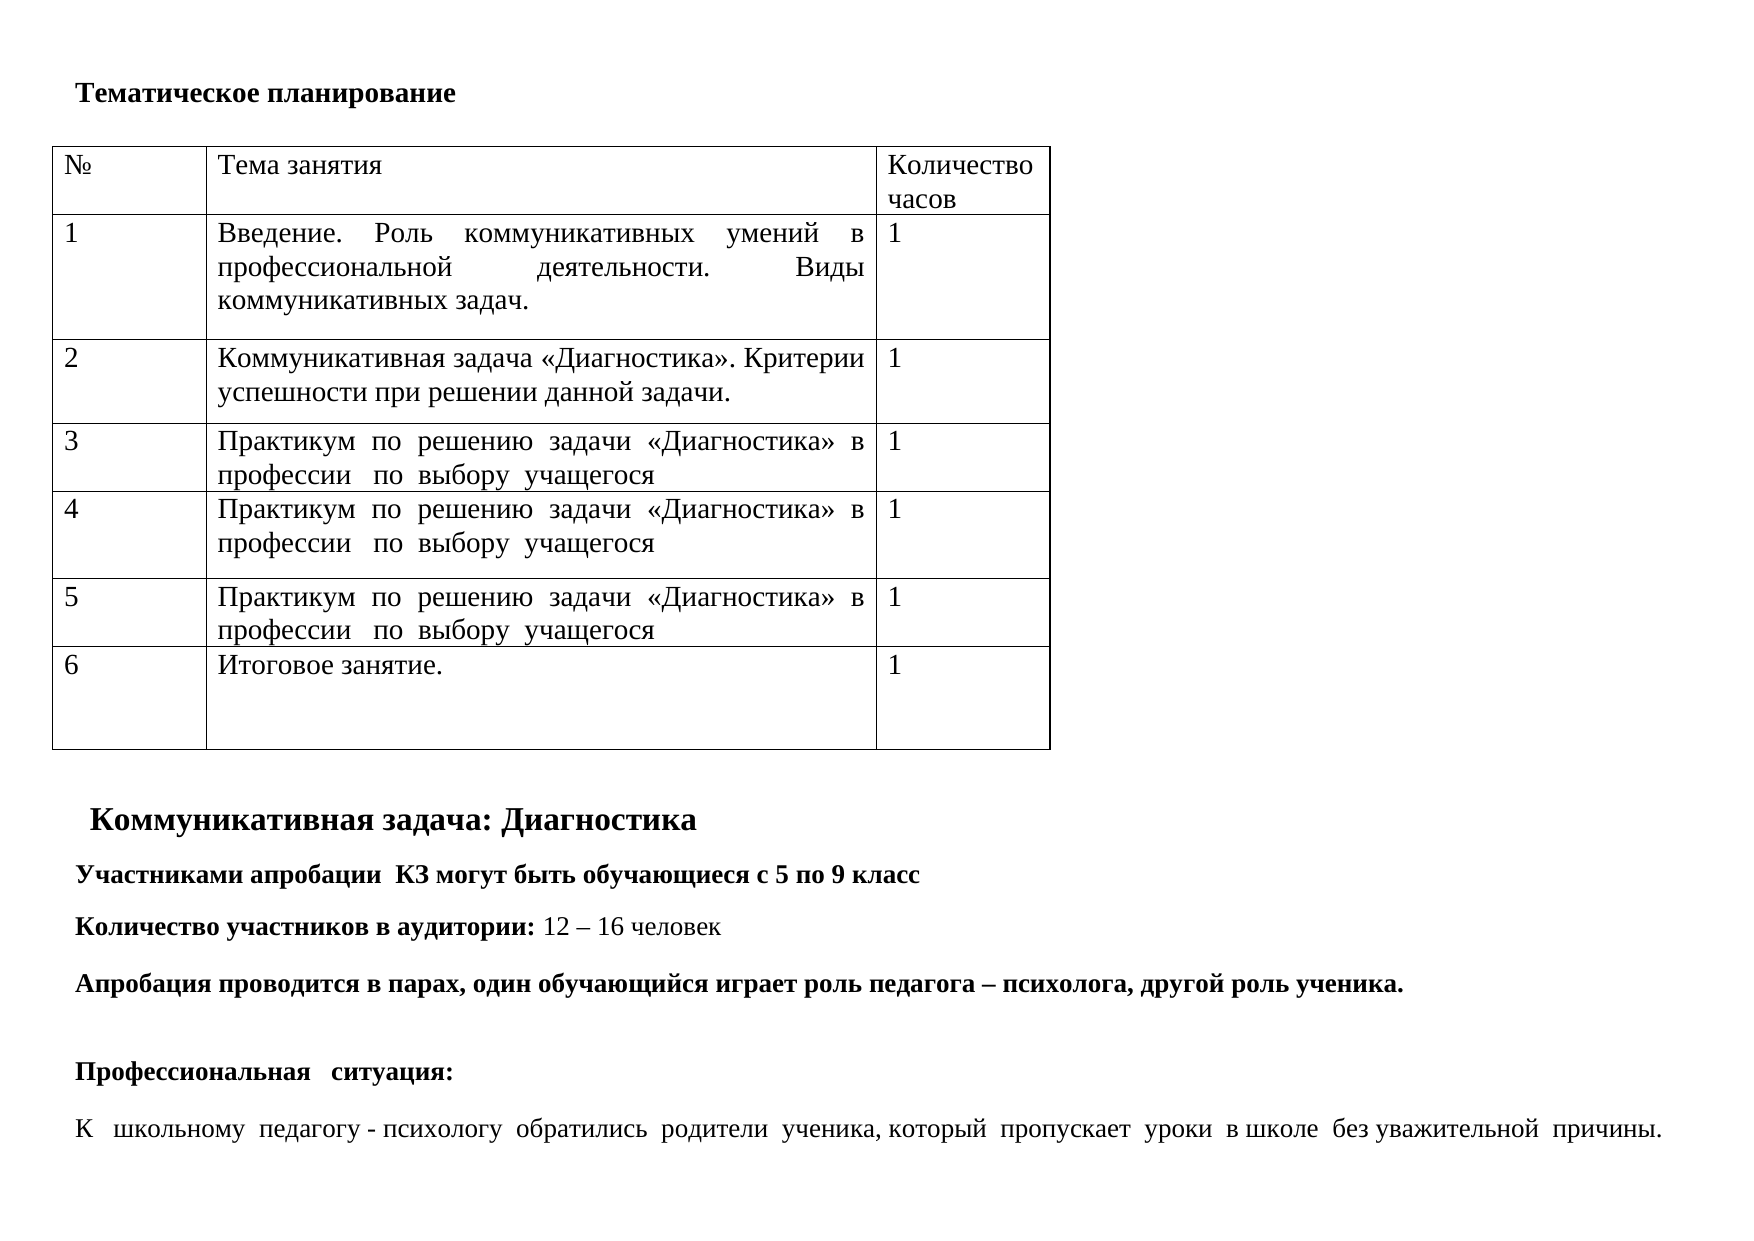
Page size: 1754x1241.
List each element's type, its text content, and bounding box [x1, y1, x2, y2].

text Коммуникативная задача: Диагностика [75, 799, 1679, 838]
text Количество участников в аудитории: 12 – 16 человек [75, 910, 1679, 942]
table_cell 1 [53, 215, 206, 339]
table_cell Практикум по решению задачи «Диагностика» в профессии по выбору учащегося [207, 579, 876, 646]
table_cell Практикум по решению задачи «Диагностика» в профессии по выбору учащегося [207, 492, 876, 578]
text Апробация проводится в парах, один обучающийся играет роль педагога – психолога, другой роль ученика. [75, 967, 1679, 1030]
table_cell 2 [53, 340, 206, 422]
text Участниками апробации КЗ могут быть обучающиеся с 5 по 9 класс [75, 858, 1679, 889]
table_cell 1 [877, 492, 1049, 578]
table_cell 4 [53, 492, 206, 578]
table_cell 1 [877, 215, 1049, 339]
table_cell Итоговое занятие. [207, 647, 876, 749]
table_header Количество часов [877, 147, 1049, 214]
table_cell Введение. Роль коммуникативных умений в профессиональной деятельности. Виды коммуникативных задач. [207, 215, 876, 339]
text Тематическое планирование [75, 75, 1679, 108]
table_cell 3 [53, 424, 206, 491]
table_cell 1 [877, 579, 1049, 646]
text Профессиональная ситуация: [75, 1055, 1679, 1086]
table_cell 1 [877, 340, 1049, 422]
table_cell 1 [877, 647, 1049, 749]
table_cell 6 [53, 647, 206, 749]
table_header № [53, 147, 206, 214]
table_cell 5 [53, 579, 206, 646]
table_header Тема занятия [207, 147, 876, 214]
table_cell Коммуникативная задача «Диагностика». Критерии успешности при решении данной задачи. [207, 340, 876, 422]
table_cell Практикум по решению задачи «Диагностика» в профессии по выбору учащегося [207, 424, 876, 491]
table_cell 1 [877, 424, 1049, 491]
text К школьному педагогу - психологу обратились родители ученика, который пропускает уроки в школе без уважительной причины. [75, 1112, 1679, 1143]
